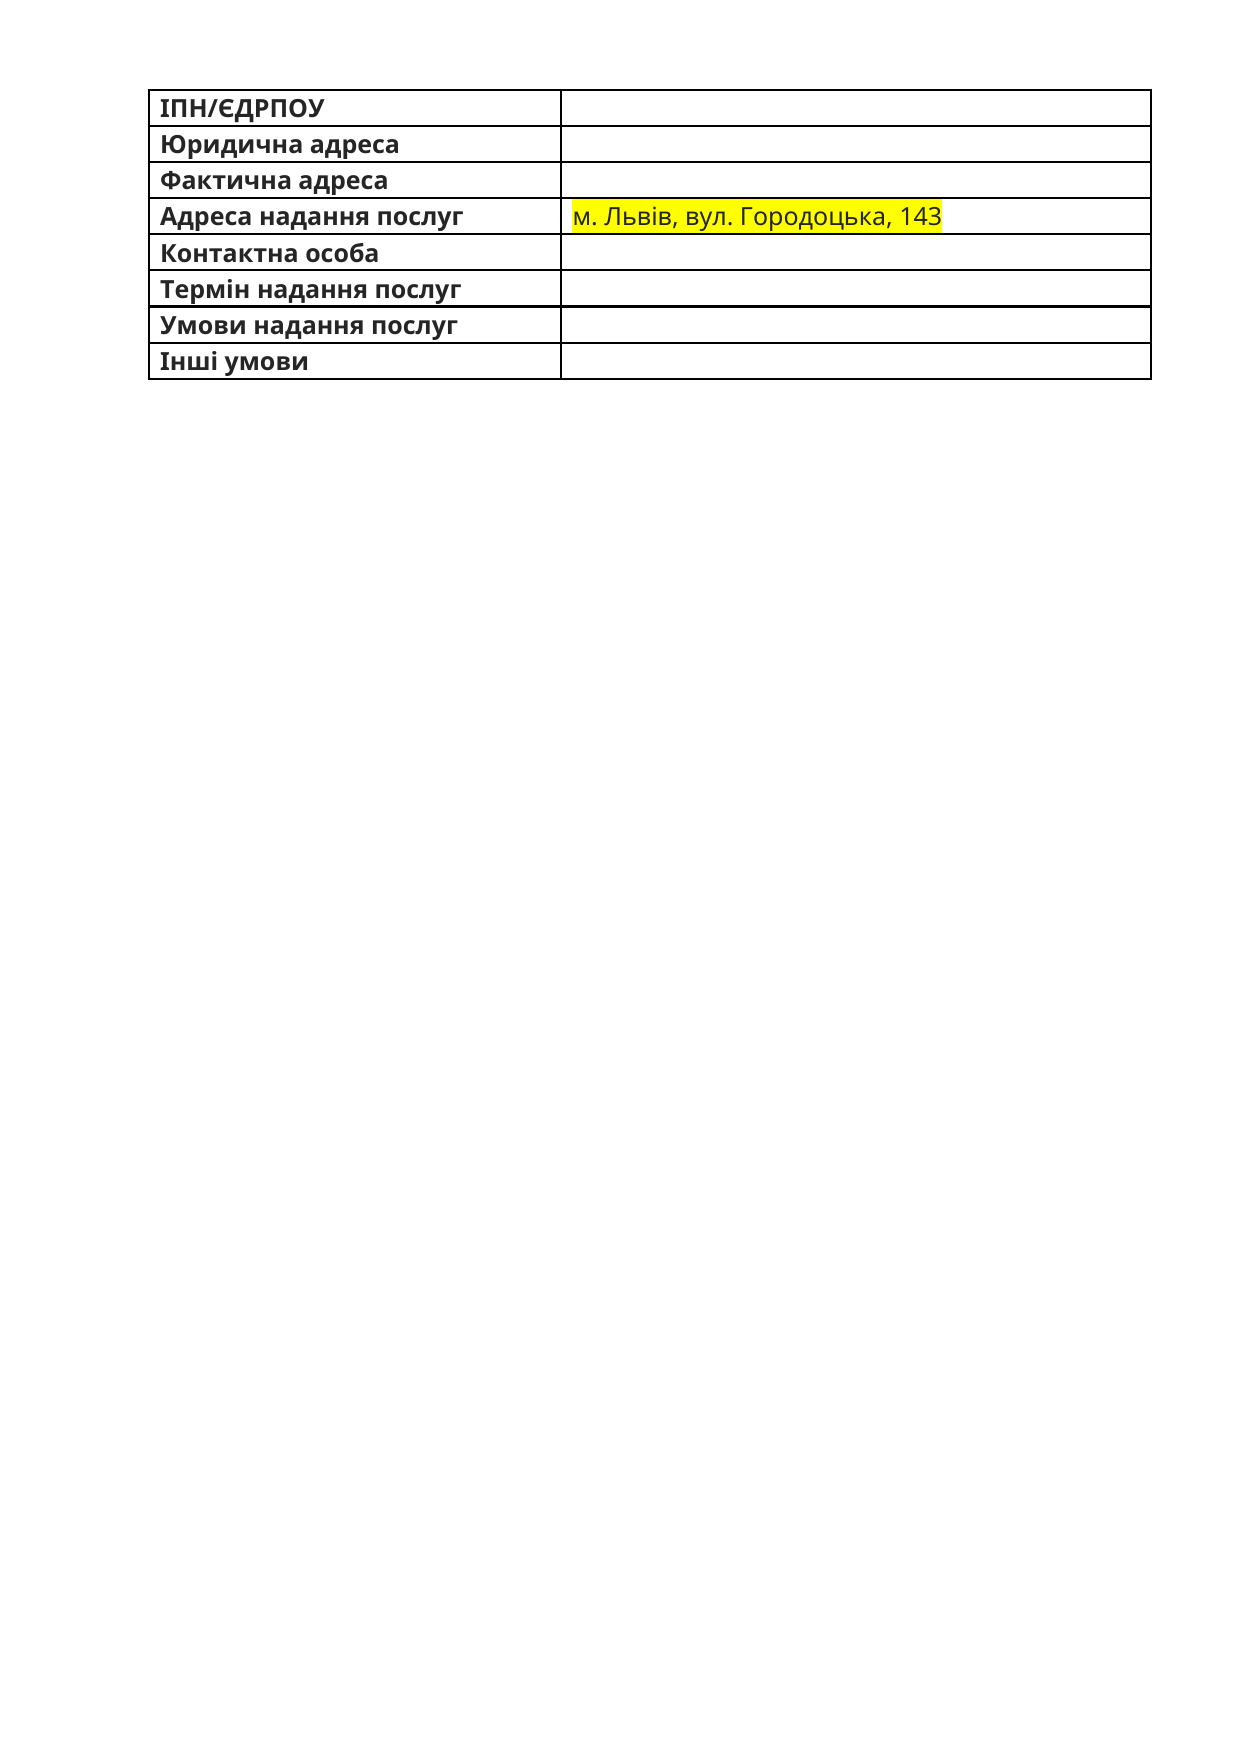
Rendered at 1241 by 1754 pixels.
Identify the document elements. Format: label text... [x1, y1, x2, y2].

table_cell [562, 127, 572, 161]
table_cell [562, 271, 572, 305]
table_cell [1139, 127, 1150, 161]
table_cell [562, 163, 572, 197]
table_cell [1139, 91, 1150, 125]
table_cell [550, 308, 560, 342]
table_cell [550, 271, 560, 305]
table_cell [562, 344, 572, 378]
table_cell [1139, 163, 1150, 197]
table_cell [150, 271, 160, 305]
table_cell [562, 308, 572, 342]
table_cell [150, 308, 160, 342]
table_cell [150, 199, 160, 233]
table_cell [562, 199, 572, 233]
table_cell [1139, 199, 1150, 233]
table_cell [1139, 344, 1150, 378]
table_cell [562, 91, 572, 125]
table_cell [1139, 235, 1150, 269]
table_cell [562, 235, 572, 269]
table_cell [1139, 308, 1150, 342]
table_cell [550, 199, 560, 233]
table_cell [1139, 271, 1150, 305]
